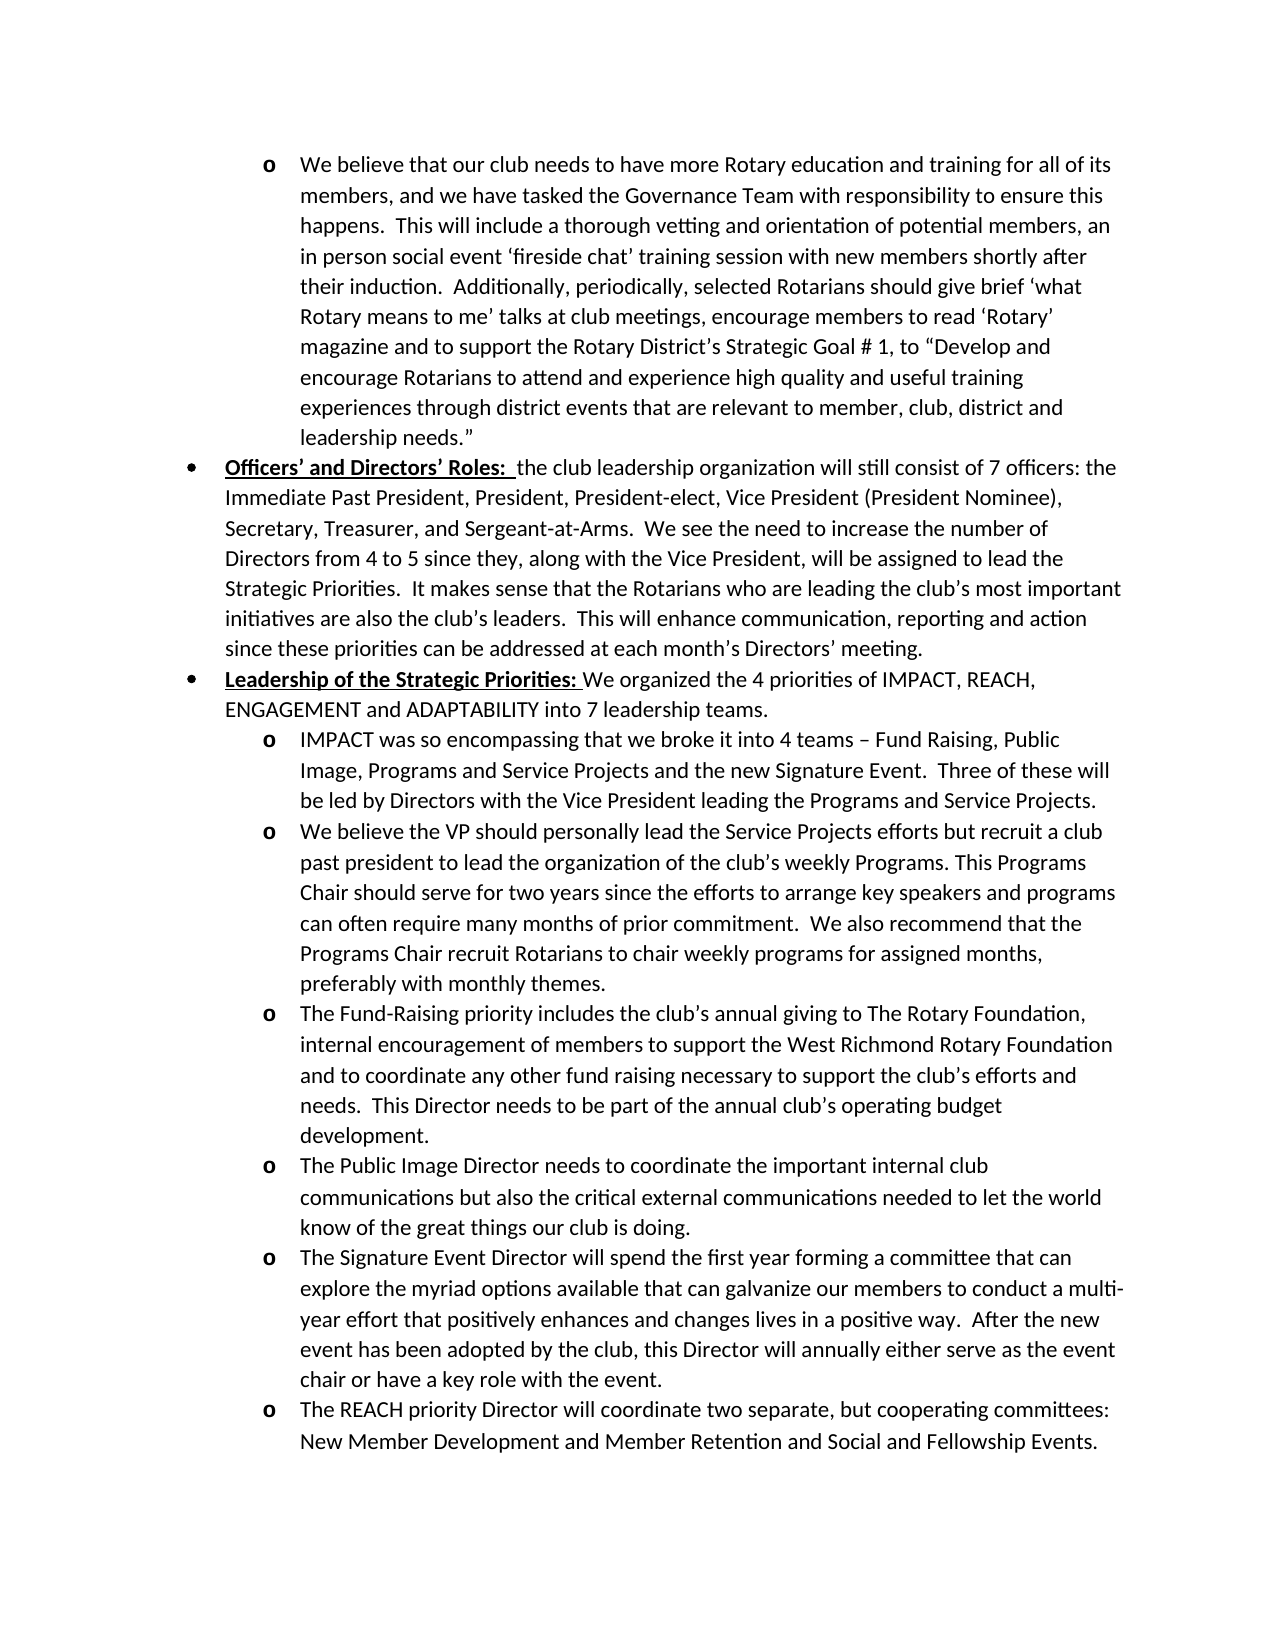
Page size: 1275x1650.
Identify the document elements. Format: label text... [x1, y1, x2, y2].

list The Fund-Raising priority includes the club’s annual giving to The Rotary Foundation, internal encouragement of members to support the West Richmond Rotary Foundation and to coordinate any other fund raising necessary to support the club’s efforts and needs. This Director needs to be part of the annual club’s operating budget development. [262, 999, 1125, 1149]
list The REACH priority Director will coordinate two separate, but cooperating committees: New Member Development and Member Retention and Social and Fellowship Events. [262, 1395, 1125, 1455]
list The Public Image Director needs to coordinate the important internal club communications but also the critical external communications needed to let the world know of the great things our club is doing. [262, 1151, 1125, 1241]
list Officers’ and Directors’ Roles: the club leadership organization will still consist of 7 officers: the Immediate Past President, President, President-elect, Vice President (President Nominee), Secretary, Treasurer, and Sergeant-at-Arms. We see the need to increase the number of Directors from 4 to 5 since they, along with the Vice President, will be assigned to lead the Strategic Priorities. It makes sense that the Rotarians who are leading the club’s most important initiatives are also the club’s leaders. This will enhance communication, reporting and action since these priorities can be addressed at each month’s Directors’ meeting. [187, 453, 1125, 662]
list We believe the VP should personally lead the Service Projects efforts but recruit a club past president to lead the organization of the club’s weekly Programs. This Programs Chair should serve for two years since the efforts to arrange key speakers and programs can often require many months of prior commitment. We also recommend that the Programs Chair recruit Rotarians to chair weekly programs for assigned months, preferably with monthly themes. [262, 817, 1125, 997]
list Leadership of the Strategic Priorities: We organized the 4 priorities of IMPACT, REACH, ENGAGEMENT and ADAPTABILITY into 7 leadership teams. [187, 665, 1125, 723]
list The Signature Event Director will spend the first year forming a committee that can explore the myriad options available that can galvanize our members to conduct a multi-year effort that positively enhances and changes lives in a positive way. After the new event has been adopted by the club, this Director will annually either serve as the event chair or have a key role with the event. [262, 1243, 1125, 1393]
list We believe that our club needs to have more Rotary education and training for all of its members, and we have tasked the Governance Team with responsibility to ensure this happens. This will include a thorough vetting and orientation of potential members, an in person social event ‘fireside chat’ training session with new members shortly after their induction. Additionally, periodically, selected Rotarians should give brief ‘what Rotary means to me’ talks at club meetings, encourage members to read ‘Rotary’ magazine and to support the Rotary District’s Strategic Goal # 1, to “Develop and encourage Rotarians to attend and experience high quality and useful training experiences through district events that are relevant to member, club, district and leadership needs.” [262, 150, 1125, 451]
list IMPACT was so encompassing that we broke it into 4 teams – Fund Raising, Public Image, Programs and Service Projects and the new Signature Event. Three of these will be led by Directors with the Vice President leading the Programs and Service Projects. [262, 725, 1125, 815]
